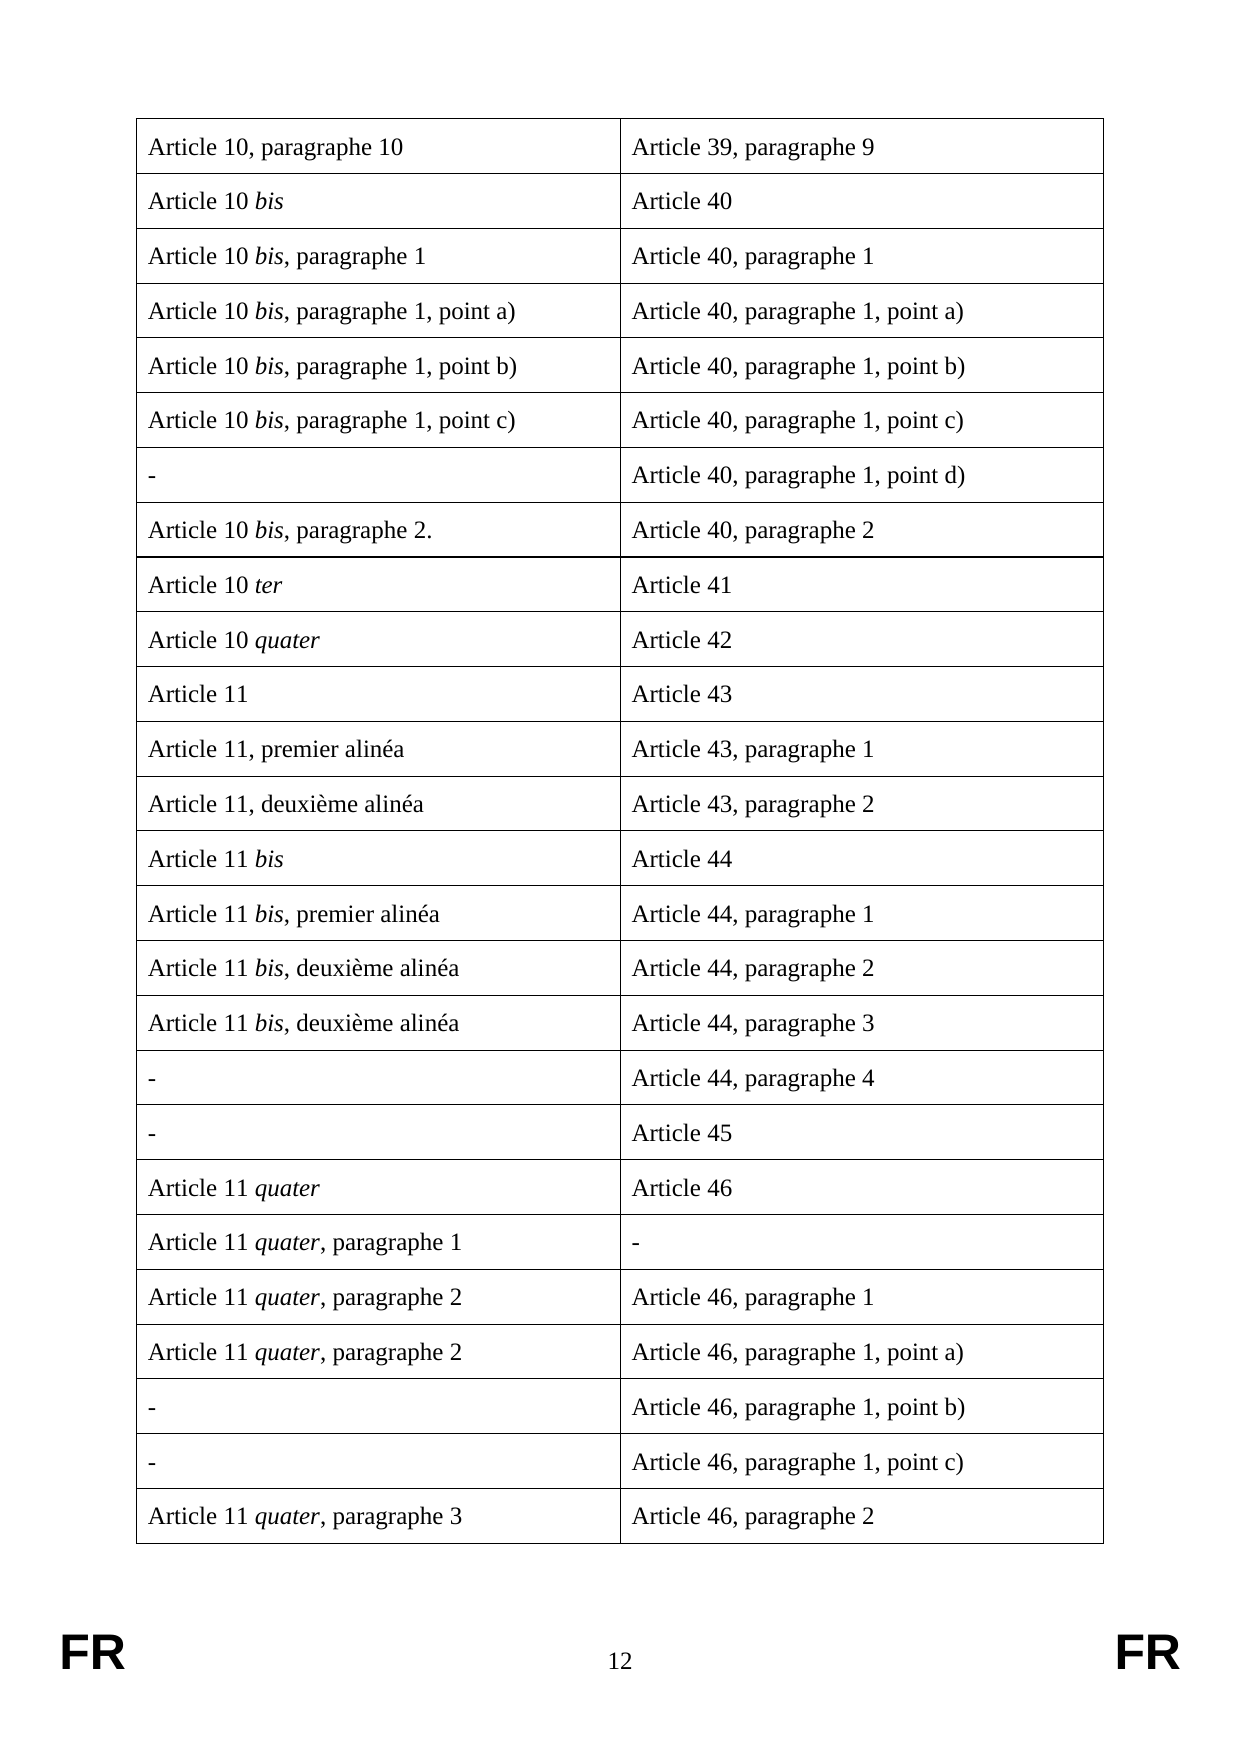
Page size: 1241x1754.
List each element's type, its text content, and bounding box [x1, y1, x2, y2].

table_cell Article 43, paragraphe 2 [621, 777, 1103, 830]
table_cell Article 40, paragraphe 1, point a) [621, 284, 1103, 337]
table_cell - [137, 1434, 620, 1488]
table_cell Article 40, paragraphe 2 [621, 503, 1103, 556]
table_cell Article 11 bis, deuxième alinéa [137, 941, 620, 995]
table_cell Article 10 quater [137, 612, 620, 666]
table_cell Article 11 [137, 667, 620, 721]
table_cell Article 46, paragraphe 1, point c) [621, 1434, 1103, 1488]
table_cell Article 11 quater, paragraphe 1 [137, 1215, 620, 1269]
table_cell - [137, 1105, 620, 1159]
table_cell Article 10 bis, paragraphe 1, point a) [137, 284, 620, 337]
table_cell Article 10 bis, paragraphe 1, point c) [137, 393, 620, 447]
table_cell Article 44, paragraphe 4 [621, 1051, 1103, 1104]
table_cell Article 10 bis, paragraphe 1 [137, 229, 620, 282]
table_cell Article 11 bis [137, 831, 620, 885]
table_cell - [621, 1215, 1103, 1269]
table_cell Article 11 quater, paragraphe 3 [137, 1489, 620, 1543]
table_cell Article 11, premier alinéa [137, 722, 620, 776]
table_cell - [137, 1379, 620, 1433]
table_cell Article 10 bis, paragraphe 1, point b) [137, 338, 620, 392]
table_cell Article 44 [621, 831, 1103, 885]
table_cell Article 40, paragraphe 1, point b) [621, 338, 1103, 392]
table_cell - [137, 1051, 620, 1104]
table_cell Article 46, paragraphe 1, point b) [621, 1379, 1103, 1433]
table_cell Article 10 bis, paragraphe 2. [137, 503, 620, 556]
table_cell - [137, 448, 620, 502]
table_cell Article 11, deuxième alinéa [137, 777, 620, 830]
table_cell Article 11 quater, paragraphe 2 [137, 1325, 620, 1378]
table_cell Article 44, paragraphe 3 [621, 996, 1103, 1049]
table_cell Article 10 ter [137, 558, 620, 611]
table_cell Article 40, paragraphe 1 [621, 229, 1103, 282]
table_cell Article 11 bis, deuxième alinéa [137, 996, 620, 1049]
table_cell Article 43 [621, 667, 1103, 721]
table_cell Article 11 bis, premier alinéa [137, 886, 620, 940]
table_cell Article 40 [621, 174, 1103, 228]
table_cell Article 46 [621, 1160, 1103, 1214]
table_cell Article 10, paragraphe 10 [137, 119, 620, 173]
table_cell Article 41 [621, 558, 1103, 611]
table_cell Article 44, paragraphe 2 [621, 941, 1103, 995]
table_cell Article 11 quater, paragraphe 2 [137, 1270, 620, 1323]
table_cell Article 39, paragraphe 9 [621, 119, 1103, 173]
table_cell Article 46, paragraphe 1 [621, 1270, 1103, 1323]
table_cell Article 10 bis [137, 174, 620, 228]
table_cell Article 40, paragraphe 1, point c) [621, 393, 1103, 447]
table_cell Article 44, paragraphe 1 [621, 886, 1103, 940]
table_cell Article 40, paragraphe 1, point d) [621, 448, 1103, 502]
table_cell Article 45 [621, 1105, 1103, 1159]
table_cell Article 43, paragraphe 1 [621, 722, 1103, 776]
table_cell Article 46, paragraphe 2 [621, 1489, 1103, 1543]
table_cell Article 42 [621, 612, 1103, 666]
table_cell Article 46, paragraphe 1, point a) [621, 1325, 1103, 1378]
table_cell Article 11 quater [137, 1160, 620, 1214]
